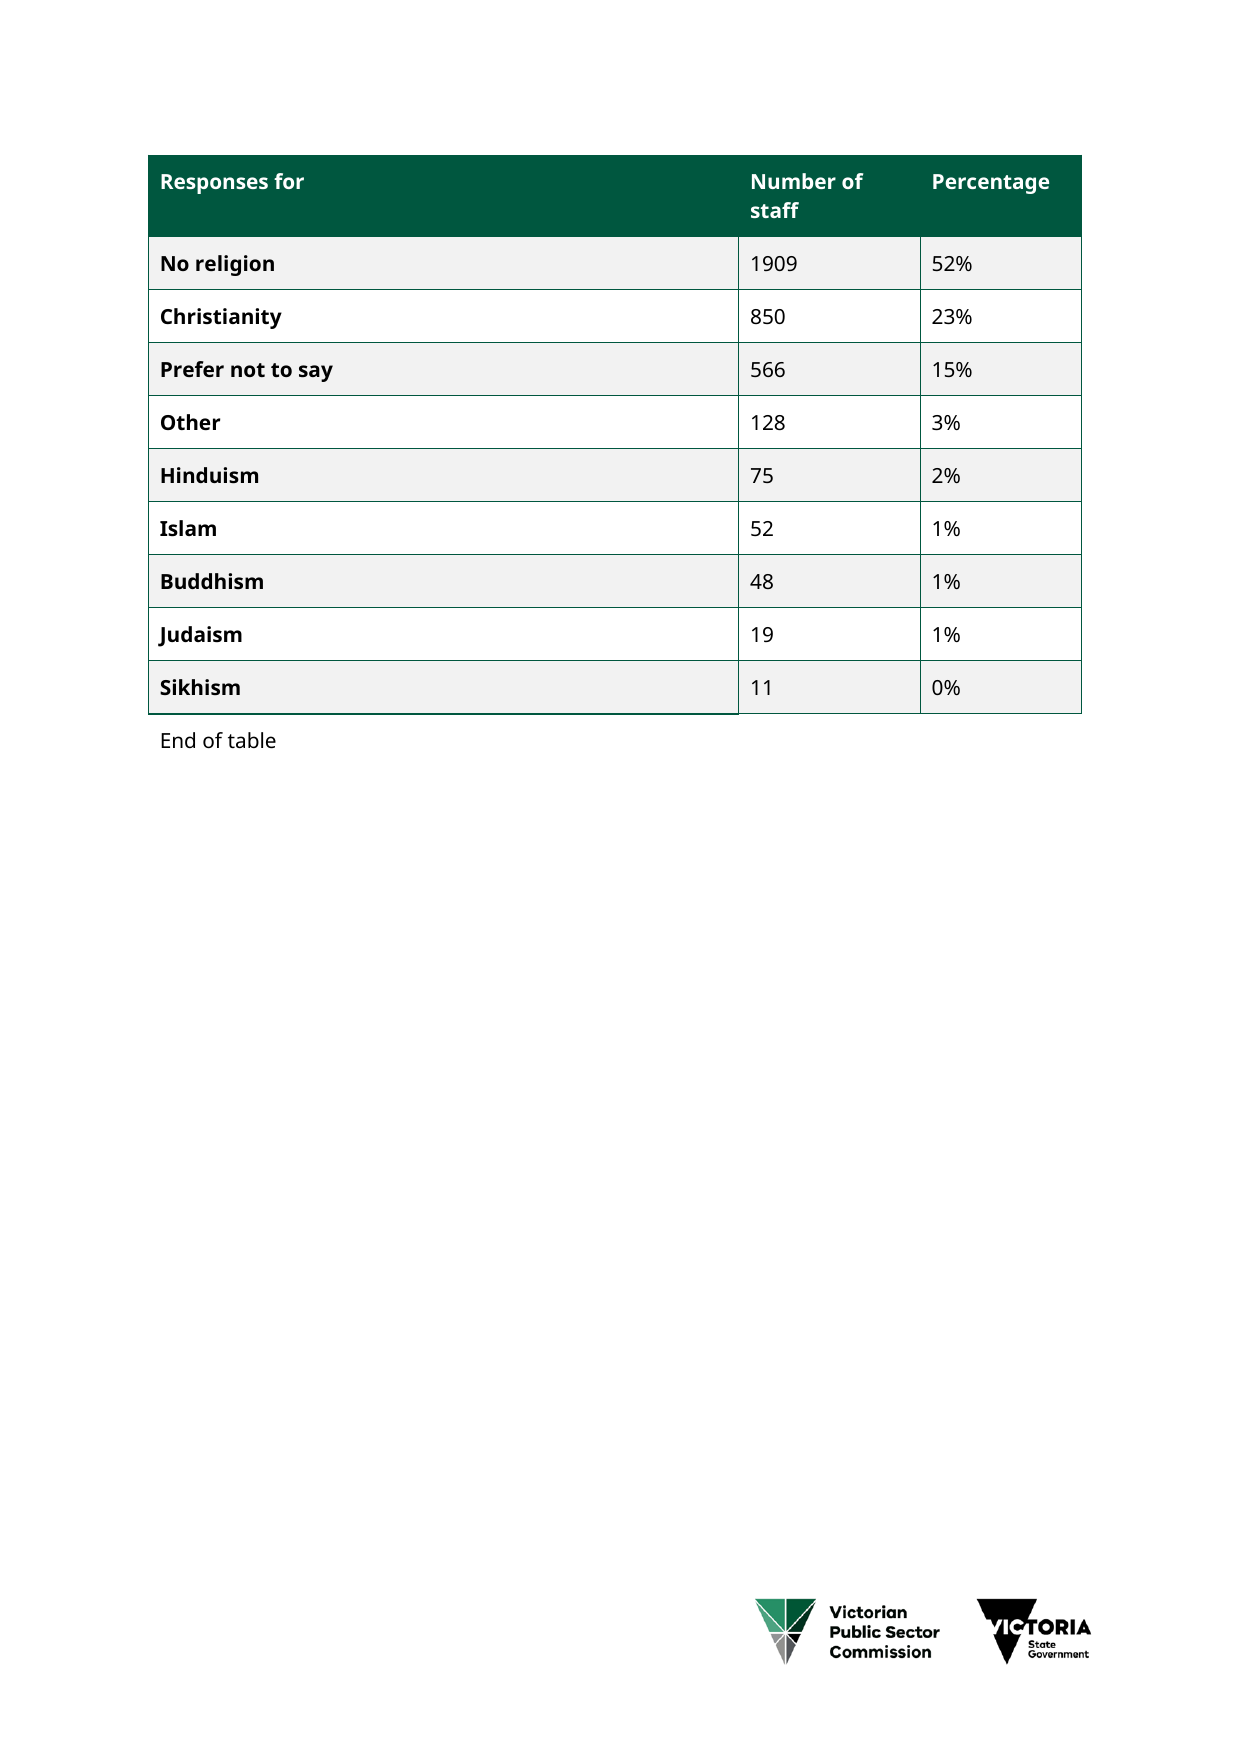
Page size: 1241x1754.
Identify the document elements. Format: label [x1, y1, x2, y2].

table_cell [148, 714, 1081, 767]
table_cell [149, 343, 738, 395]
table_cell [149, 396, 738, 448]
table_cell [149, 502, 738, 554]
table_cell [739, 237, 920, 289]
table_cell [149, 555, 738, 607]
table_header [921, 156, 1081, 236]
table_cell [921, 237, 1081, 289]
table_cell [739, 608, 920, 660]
picture [754, 1598, 1093, 1666]
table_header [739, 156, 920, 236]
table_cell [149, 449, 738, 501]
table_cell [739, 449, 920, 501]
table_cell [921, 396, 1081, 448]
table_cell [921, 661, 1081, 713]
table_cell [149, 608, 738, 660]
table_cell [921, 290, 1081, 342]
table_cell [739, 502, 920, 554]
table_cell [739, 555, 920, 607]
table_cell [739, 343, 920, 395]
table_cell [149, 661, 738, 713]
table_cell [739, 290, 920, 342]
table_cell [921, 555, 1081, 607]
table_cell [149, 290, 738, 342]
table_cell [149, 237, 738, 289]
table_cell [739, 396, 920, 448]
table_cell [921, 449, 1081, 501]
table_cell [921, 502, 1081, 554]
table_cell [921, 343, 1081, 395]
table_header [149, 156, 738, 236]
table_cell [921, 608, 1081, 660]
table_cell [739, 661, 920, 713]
